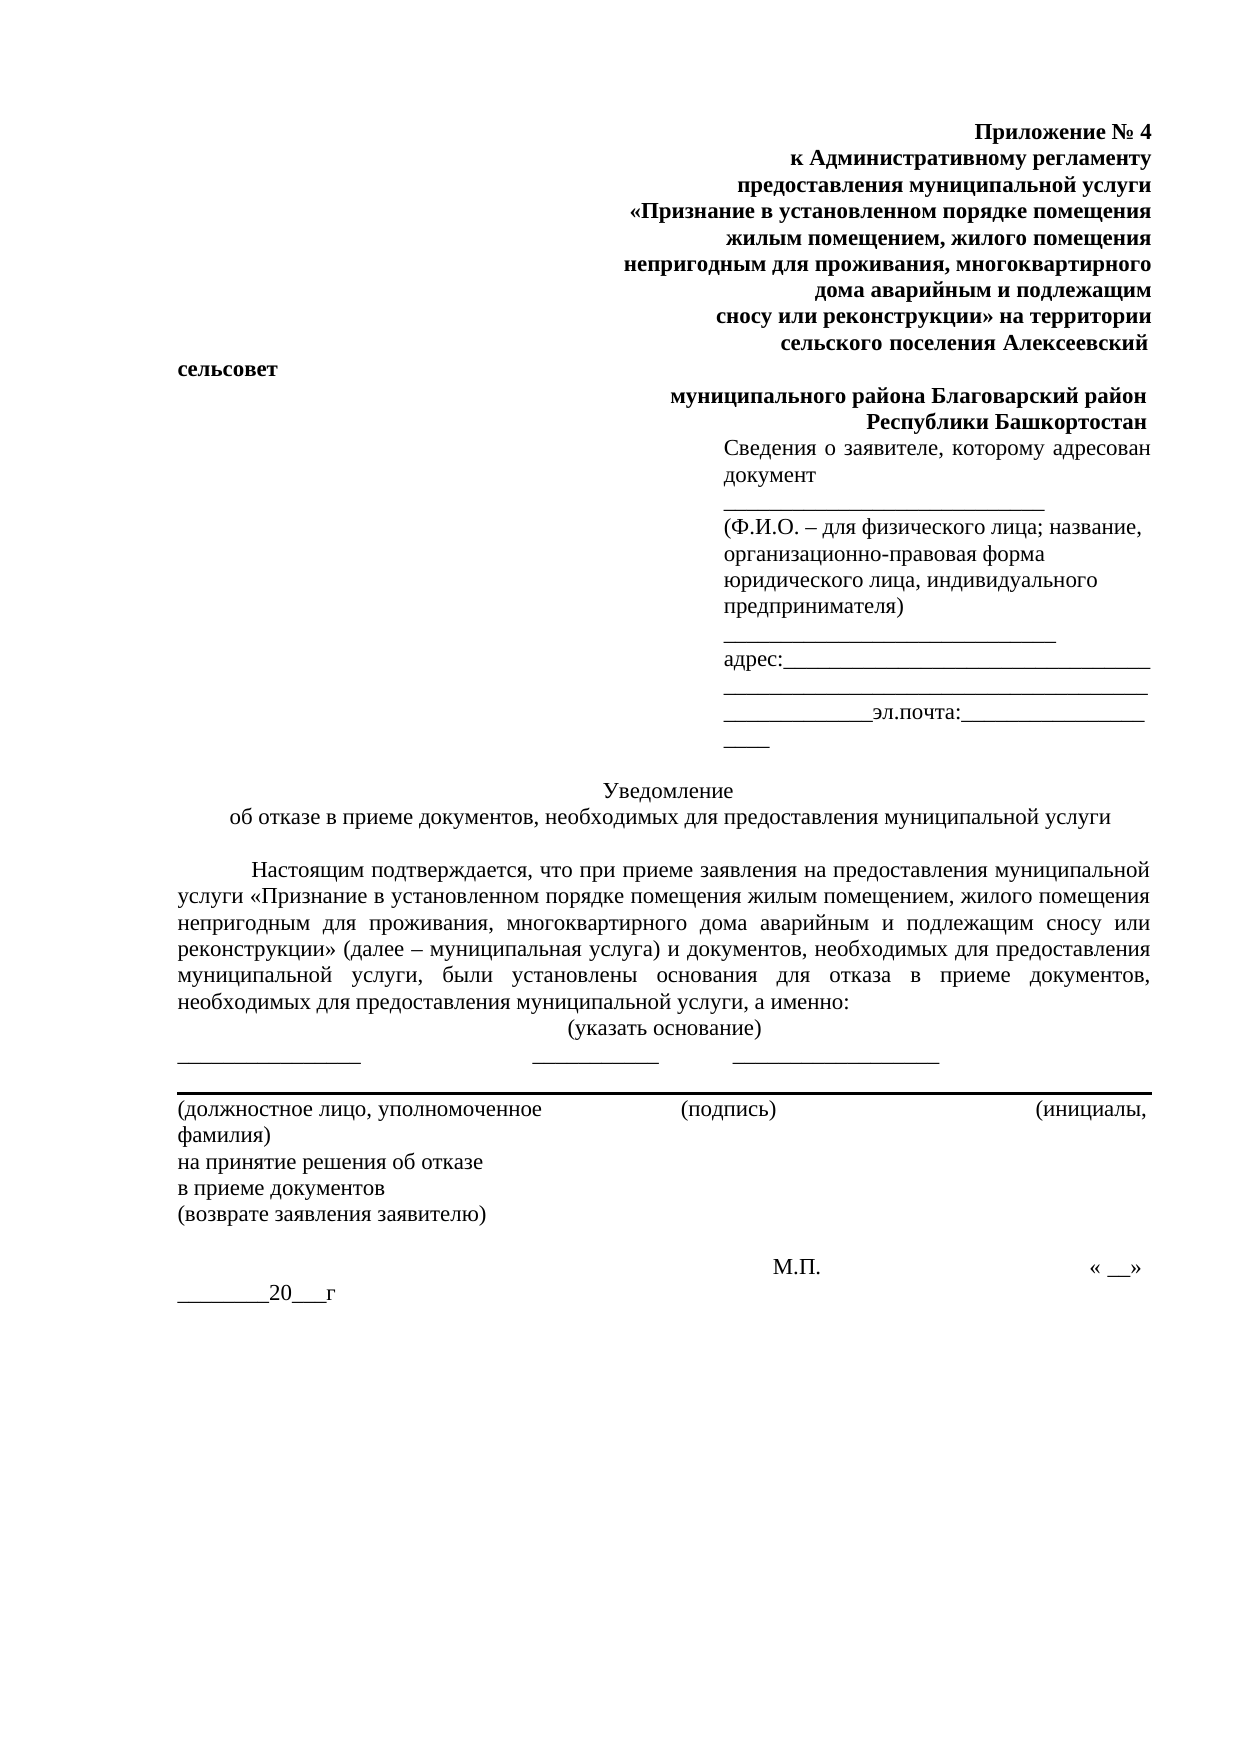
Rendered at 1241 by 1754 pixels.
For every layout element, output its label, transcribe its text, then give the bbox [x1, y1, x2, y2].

text Настоящим подтверждается, что при приеме заявления на предоставления муниципальной услуги «Признание в установленном порядке помещения жилым помещением, жилого помещения непригодным для проживания, многоквартирного дома аварийным и подлежащим сносу или реконструкции» (далее – муниципальная услуга) и документов, необходимых для предоставления муниципальной услуги, были установлены основания для отказа в приеме документов, необходимых для предоставления муниципальной услуги, а именно: [177, 856, 1152, 1014]
text об отказе в приеме документов, необходимых для предоставления муниципальной услуги [177, 803, 1152, 830]
text (должностное лицо, уполномоченное (подпись) (инициалы, фамилия) [177, 1095, 1152, 1148]
text жилым помещением, жилого помещения [177, 223, 1152, 250]
text (возврате заявления заявителю) [177, 1200, 1152, 1227]
text (указать основание) [177, 1014, 1152, 1041]
text в приеме документов [177, 1174, 1152, 1200]
text Приложение № 4 [177, 118, 1152, 144]
text _____________________________ [723, 619, 1152, 645]
text «Признание в установленном порядке помещения [177, 197, 1152, 223]
text ____________________________ [723, 487, 1152, 513]
text сносу или реконструкции» на территории [177, 303, 1152, 329]
text адрес:__________________________________________________________________________________эл.почта:____________________ [723, 645, 1152, 751]
text М.П. « __» ________20___г [177, 1253, 1152, 1306]
text к Административному регламенту [177, 144, 1152, 171]
text муниципального района Благоварский район [177, 382, 1152, 408]
text предоставления муниципальной услуги [177, 171, 1152, 197]
text дома аварийным и подлежащим [177, 276, 1152, 303]
text непригодным для проживания, многоквартирного [177, 250, 1152, 276]
text ________________ ___________ __________________ [177, 1041, 1152, 1092]
text на принятие решения об отказе [177, 1148, 1152, 1174]
text Сведения о заявителе, которому адресован документ [723, 434, 1152, 487]
text Уведомление [177, 777, 1152, 803]
text Республики Башкортостан [177, 408, 1152, 434]
text (Ф.И.О. – для физического лица; название, организационно-правовая форма юридического лица, индивидуального предпринимателя) [723, 513, 1152, 619]
text сельского поселения Алексеевский сельсовет [177, 329, 1152, 382]
